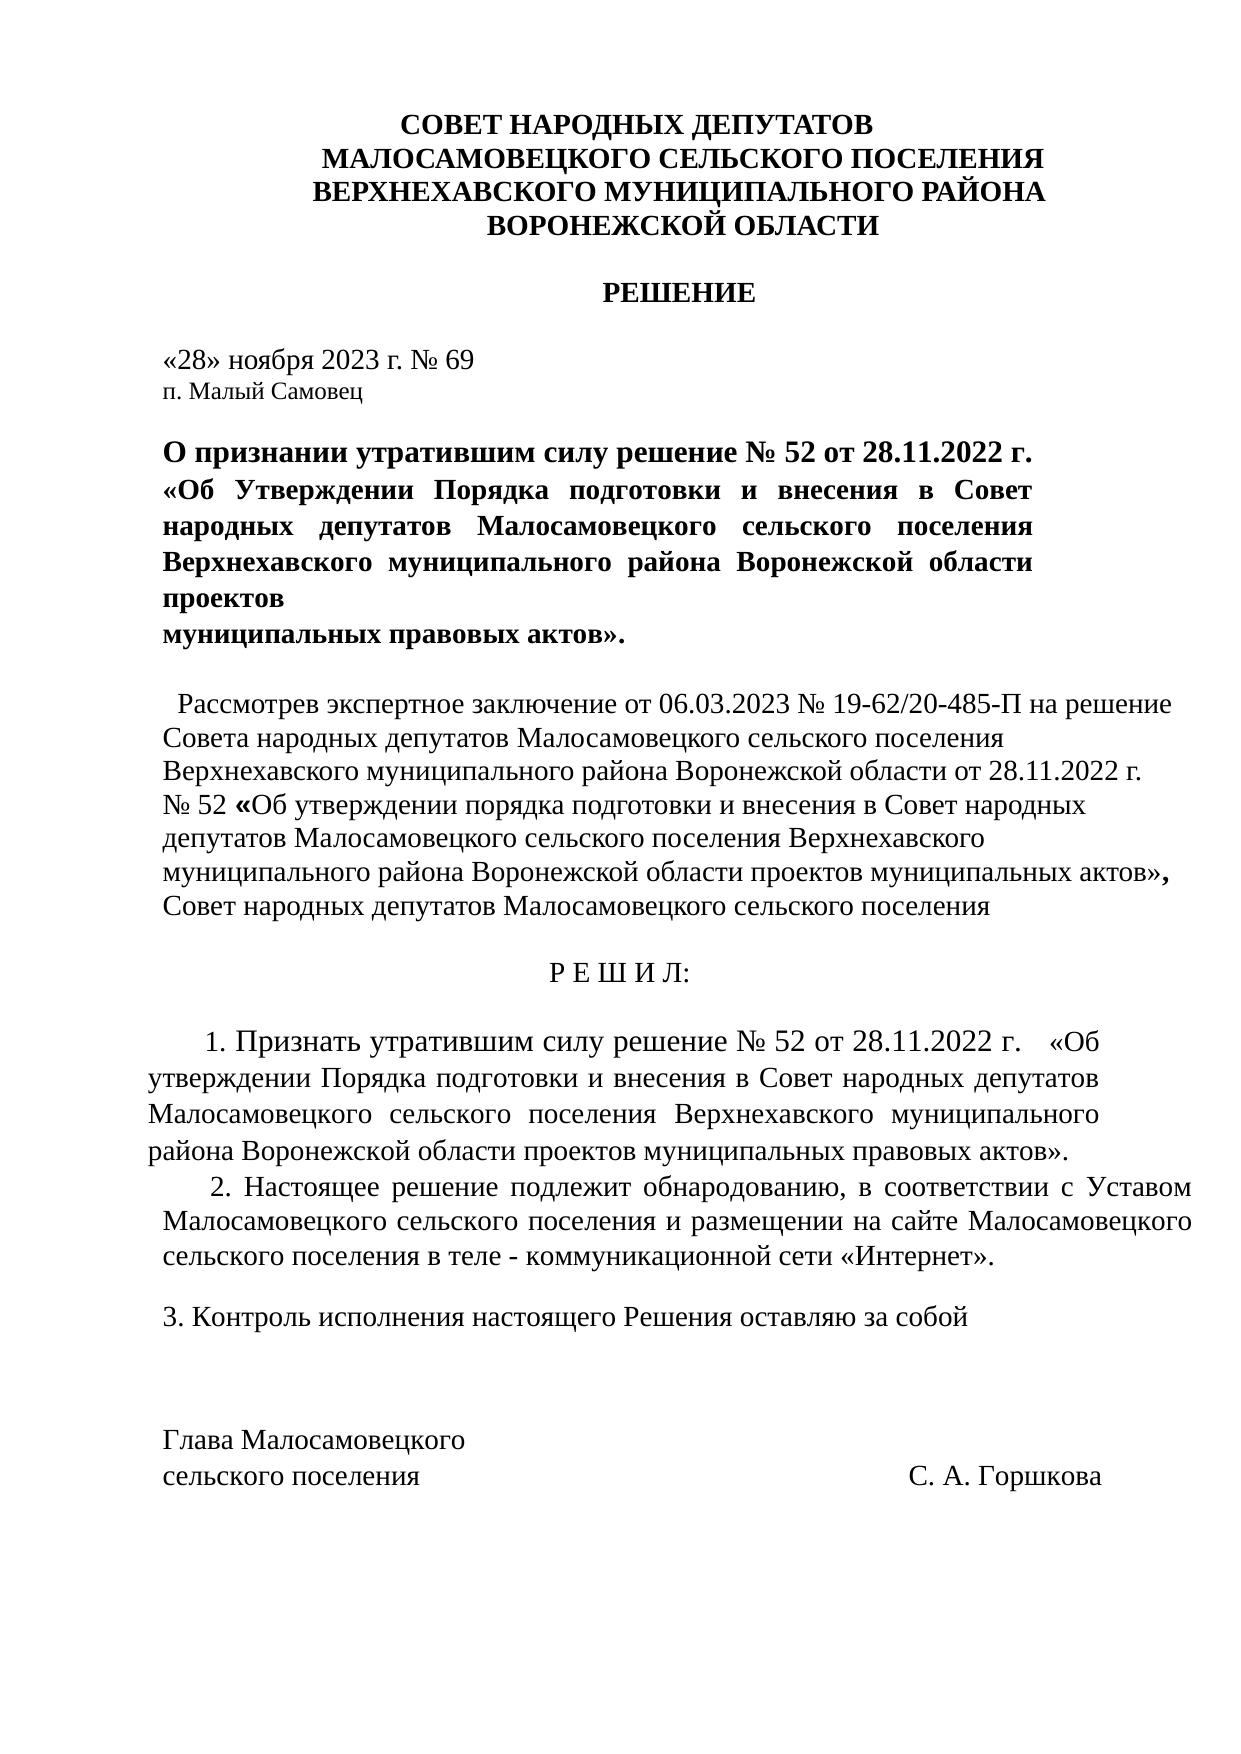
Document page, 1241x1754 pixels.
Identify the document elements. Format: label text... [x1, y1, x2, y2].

text МАЛОСАМОВЕЦКОГО СЕЛЬСКОГО ПОСЕЛЕНИЯ [162, 141, 1196, 174]
text муниципальных правовых актов». [162, 617, 1033, 650]
text РЕШЕНИЕ [162, 275, 1196, 309]
text Р Е Ш И Л: [162, 955, 1196, 988]
text «Об Утверждении Порядка подготовки и внесения в Совет народных депутатов Малосамовецкого сельского поселения Верхнехавского муниципального района Воронежской области проектов [162, 472, 1033, 614]
text 2. Настоящее решение подлежит обнародованию, в соответствии с Уставом Малосамовецкого сельского поселения и размещении на сайте Малосамовецкого сельского поселения в теле - коммуникационной сети «Интернет». [162, 1169, 1193, 1271]
text 3. Контроль исполнения настоящего Решения оставляю за собой [162, 1299, 1193, 1333]
text сельского поселения С. А. Горшкова [162, 1458, 1193, 1491]
text «28» ноября 2023 г. № 69 [162, 342, 1196, 376]
text Рассмотрев экспертное заключение от 06.03.2023 № 19-62/20-485-П на решение Совета народных депутатов Малосамовецкого сельского поселения Верхнехавского муниципального района Воронежской области от 28.11.2022 г. [162, 686, 1196, 787]
text О признании утратившим силу решение № 52 от 28.11.2022 г. [162, 433, 1099, 469]
text № 52 «Об утверждении порядка подготовки и внесения в Совет народных депутатов Малосамовецкого сельского поселения Верхнехавского муниципального района Воронежской области проектов муниципальных актов», Совет народных депутатов Малосамовецкого сельского поселения [162, 787, 1196, 921]
text ВОРОНЕЖСКОЙ ОБЛАСТИ [162, 208, 1196, 242]
text 1. Признать утратившим силу решение № 52 от 28.11.2022 г. «Об утверждении Порядка подготовки и внесения в Совет народных депутатов Малосамовецкого сельского поселения Верхнехавского муниципального района Воронежской области проектов муниципальных правовых актов». [148, 1022, 1099, 1166]
text п. Малый Самовец [162, 376, 1196, 404]
text ВЕРХНЕХАВСКОГО МУНИЦИПАЛЬНОГО РАЙОНА [162, 174, 1196, 208]
text Глава Малосамовецкого [162, 1422, 1193, 1456]
text СОВЕТ НАРОДНЫХ ДЕПУТАТОВ [162, 107, 1196, 141]
